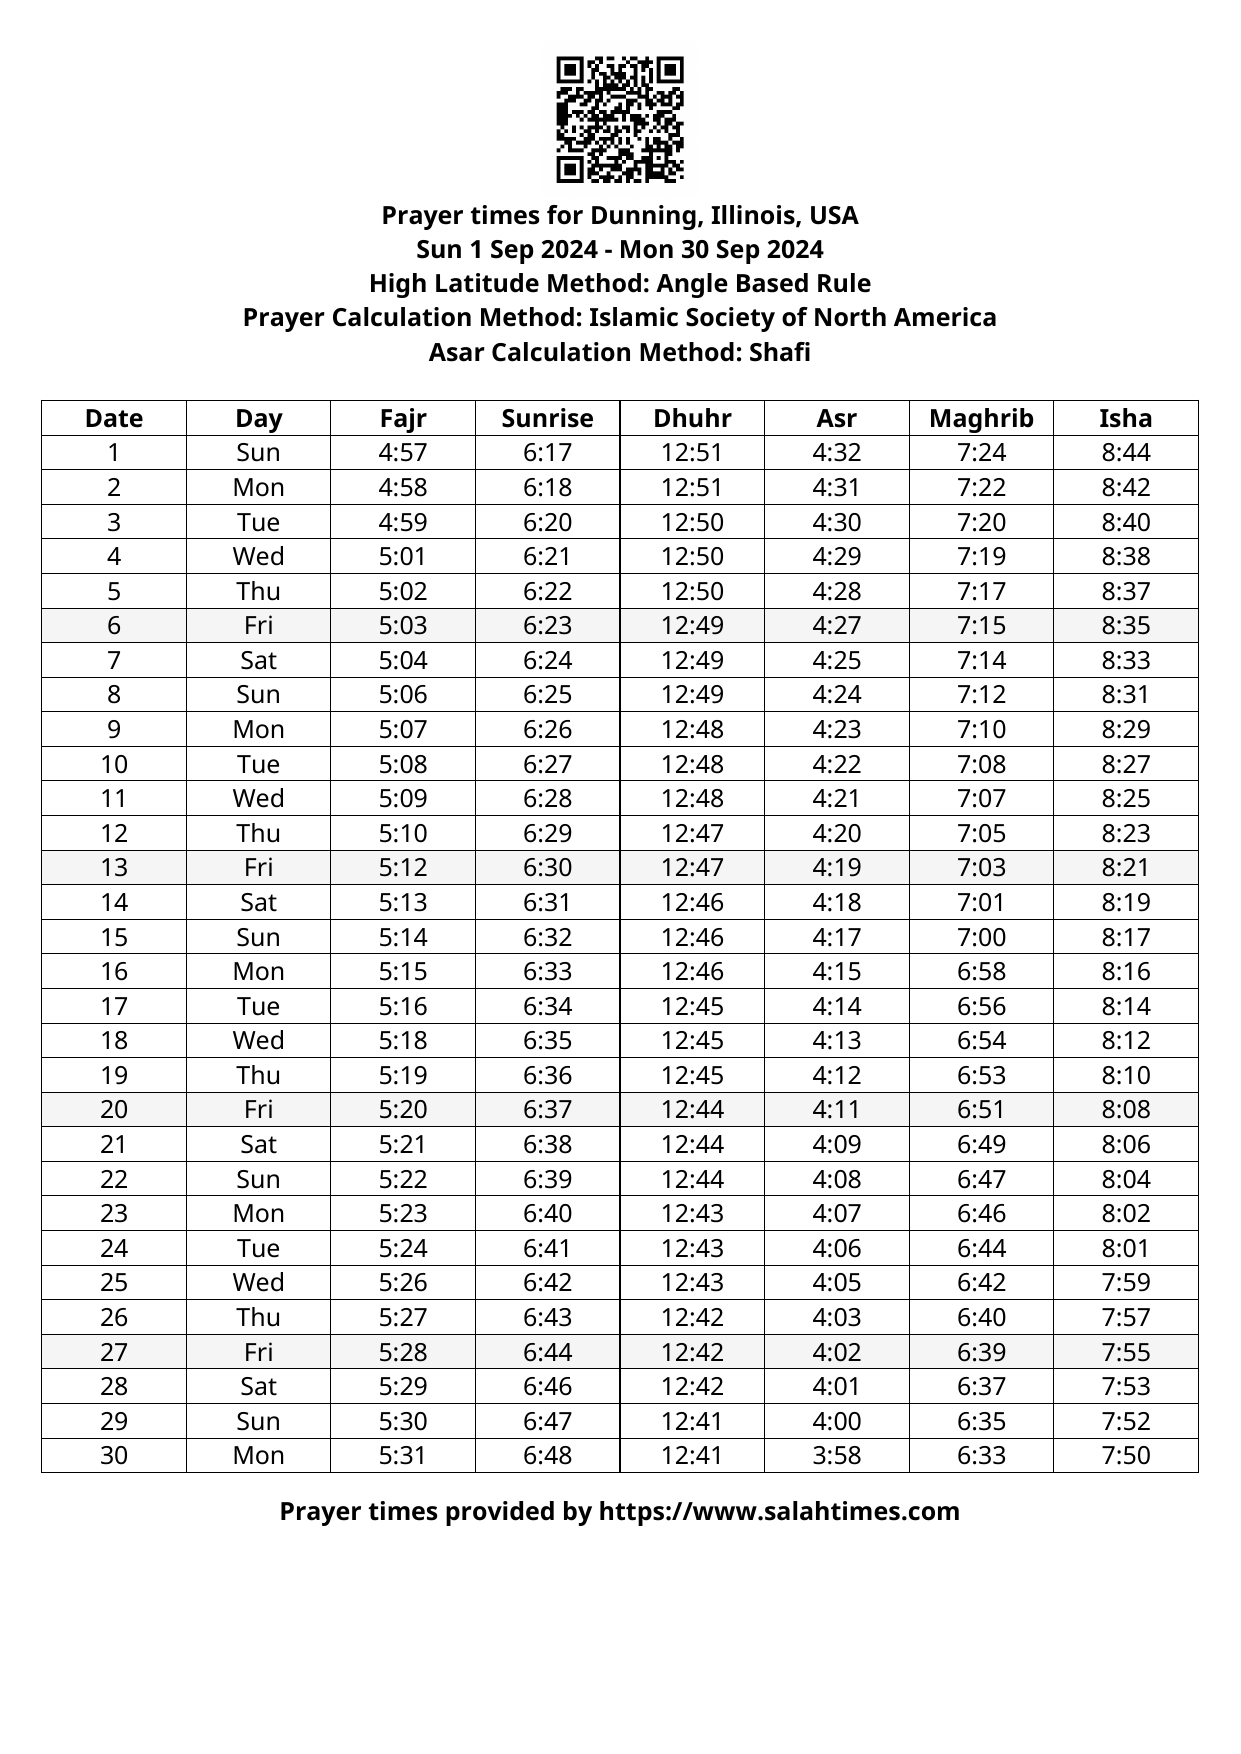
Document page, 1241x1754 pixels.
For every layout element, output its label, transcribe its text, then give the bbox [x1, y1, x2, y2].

table_cell 8:23 [1054, 816, 1198, 849]
table_cell 6:37 [476, 1093, 619, 1126]
table_cell 7:52 [1054, 1404, 1198, 1437]
table_cell 5 [42, 574, 186, 607]
table_cell 7:07 [910, 781, 1053, 815]
table_cell 6:27 [476, 747, 619, 780]
table_cell Mon [187, 1196, 330, 1230]
table_cell Tue [187, 505, 330, 538]
table_cell 4 [42, 539, 186, 573]
table_cell 6:47 [476, 1404, 619, 1437]
table_cell 4:05 [765, 1266, 909, 1299]
table_cell 4:07 [765, 1196, 909, 1230]
table_cell 12:44 [621, 1127, 764, 1161]
table_cell 12 [42, 816, 186, 849]
table_cell 8:01 [1054, 1231, 1198, 1264]
table_cell 4:03 [765, 1300, 909, 1334]
table_cell 5:27 [331, 1300, 475, 1334]
table_cell 8:08 [1054, 1093, 1198, 1126]
table_cell 24 [42, 1231, 186, 1264]
table_cell 6:41 [476, 1231, 619, 1264]
table_cell 4:21 [765, 781, 909, 815]
table_cell 23 [42, 1196, 186, 1230]
table_cell 5:23 [331, 1196, 475, 1230]
table_cell 6:44 [910, 1231, 1053, 1264]
table_cell 6:44 [476, 1335, 619, 1368]
table_cell 4:57 [331, 436, 475, 469]
table_cell 8:44 [1054, 436, 1198, 469]
table_cell 4:19 [765, 851, 909, 884]
table_cell 4:13 [765, 1024, 909, 1057]
table_cell 12:49 [621, 643, 764, 677]
table_cell 4:01 [765, 1369, 909, 1403]
table_cell 6:54 [910, 1024, 1053, 1057]
table_cell 5:26 [331, 1266, 475, 1299]
table_cell 12:48 [621, 712, 764, 746]
table_cell 6 [42, 609, 186, 642]
table_cell Tue [187, 1231, 330, 1264]
table_cell 4:25 [765, 643, 909, 677]
table_cell 7:19 [910, 539, 1053, 573]
table_cell 5:28 [331, 1335, 475, 1368]
table_cell 7:01 [910, 885, 1053, 919]
table_cell 5:18 [331, 1024, 475, 1057]
table_header Sunrise [476, 401, 619, 434]
table_cell 6:38 [476, 1127, 619, 1161]
table_cell 22 [42, 1162, 186, 1195]
table_cell 4:02 [765, 1335, 909, 1368]
table_cell 6:58 [910, 954, 1053, 988]
table_cell 7:00 [910, 920, 1053, 953]
table_cell 27 [42, 1335, 186, 1368]
table_cell 8:16 [1054, 954, 1198, 988]
table_cell 9 [42, 712, 186, 746]
table_cell 12:49 [621, 678, 764, 711]
table_cell 5:20 [331, 1093, 475, 1126]
table_cell 8:14 [1054, 989, 1198, 1022]
table_cell 6:23 [476, 609, 619, 642]
table_cell Thu [187, 574, 330, 607]
table_cell 12:45 [621, 989, 764, 1022]
table_cell 29 [42, 1404, 186, 1437]
table_cell 7:03 [910, 851, 1053, 884]
table_cell 4:31 [765, 470, 909, 504]
table_cell 6:30 [476, 851, 619, 884]
table_cell Thu [187, 816, 330, 849]
table_cell Sat [187, 643, 330, 677]
table_cell 4:09 [765, 1127, 909, 1161]
table_cell 8:21 [1054, 851, 1198, 884]
table_cell 6:28 [476, 781, 619, 815]
table_cell 12:49 [621, 609, 764, 642]
table_cell 8:04 [1054, 1162, 1198, 1195]
table_cell 12:45 [621, 1024, 764, 1057]
table_cell 12:51 [621, 436, 764, 469]
table_cell Tue [187, 747, 330, 780]
text Asar Calculation Method: Shafi [42, 334, 1198, 368]
table_cell 8:33 [1054, 643, 1198, 677]
table_cell 6:39 [910, 1335, 1053, 1368]
table_cell 5:22 [331, 1162, 475, 1195]
table_cell 6:18 [476, 470, 619, 504]
table_cell 5:16 [331, 989, 475, 1022]
table_cell 12:47 [621, 851, 764, 884]
table_cell 6:33 [476, 954, 619, 988]
table_cell Sun [187, 1404, 330, 1437]
table_cell 6:51 [910, 1093, 1053, 1126]
table_cell Fri [187, 1093, 330, 1126]
table_cell 8:19 [1054, 885, 1198, 919]
table_cell Thu [187, 1300, 330, 1334]
table_cell 4:06 [765, 1231, 909, 1264]
text Prayer times provided by https://www.salahtimes.com [42, 1494, 1198, 1528]
table_cell 12:44 [621, 1162, 764, 1195]
table_cell 4:22 [765, 747, 909, 780]
table_cell Wed [187, 1266, 330, 1299]
table_cell 8:40 [1054, 505, 1198, 538]
table_cell Mon [187, 954, 330, 988]
table_cell 5:29 [331, 1369, 475, 1403]
table_header Day [187, 401, 330, 434]
table_cell 5:04 [331, 643, 475, 677]
table_cell 6:35 [910, 1404, 1053, 1437]
table_cell 6:36 [476, 1058, 619, 1092]
table_cell 5:24 [331, 1231, 475, 1264]
table_cell 4:14 [765, 989, 909, 1022]
table_cell 17 [42, 989, 186, 1022]
table_header Asr [765, 401, 909, 434]
table_cell 5:15 [331, 954, 475, 988]
table_cell 5:10 [331, 816, 475, 849]
table_cell 7:50 [1054, 1439, 1198, 1472]
table_cell 8:31 [1054, 678, 1198, 711]
table_cell 7:05 [910, 816, 1053, 849]
table_cell 5:09 [331, 781, 475, 815]
table_cell 21 [42, 1127, 186, 1161]
table_cell 8:27 [1054, 747, 1198, 780]
table_cell 2 [42, 470, 186, 504]
table_cell 6:17 [476, 436, 619, 469]
table_cell 7:15 [910, 609, 1053, 642]
table_cell 12:42 [621, 1335, 764, 1368]
table_cell 10 [42, 747, 186, 780]
table_cell 8:02 [1054, 1196, 1198, 1230]
table_cell 4:59 [331, 505, 475, 538]
picture [542, 41, 699, 198]
table_cell 7:10 [910, 712, 1053, 746]
table_cell 6:47 [910, 1162, 1053, 1195]
table_cell 6:37 [910, 1369, 1053, 1403]
table_cell 4:11 [765, 1093, 909, 1126]
table_cell 7:22 [910, 470, 1053, 504]
table_cell Mon [187, 470, 330, 504]
table_cell 6:39 [476, 1162, 619, 1195]
table_cell Wed [187, 1024, 330, 1057]
table_cell 8:42 [1054, 470, 1198, 504]
table_cell 4:29 [765, 539, 909, 573]
table_cell 6:43 [476, 1300, 619, 1334]
table_cell 6:34 [476, 989, 619, 1022]
text Prayer Calculation Method: Islamic Society of North America [42, 300, 1198, 334]
table_cell 4:24 [765, 678, 909, 711]
table_cell 4:17 [765, 920, 909, 953]
table_cell 8:25 [1054, 781, 1198, 815]
table_header Dhuhr [621, 401, 764, 434]
table_cell Wed [187, 781, 330, 815]
table_cell 6:48 [476, 1439, 619, 1472]
table_cell 8:37 [1054, 574, 1198, 607]
table_cell 12:43 [621, 1266, 764, 1299]
table_cell 12:50 [621, 505, 764, 538]
table_cell 6:40 [476, 1196, 619, 1230]
table_cell 6:21 [476, 539, 619, 573]
table_cell 6:25 [476, 678, 619, 711]
table_cell 6:40 [910, 1300, 1053, 1334]
table_cell 6:53 [910, 1058, 1053, 1092]
table_cell 7:20 [910, 505, 1053, 538]
table_cell Thu [187, 1058, 330, 1092]
table_cell 4:30 [765, 505, 909, 538]
table_cell Mon [187, 1439, 330, 1472]
table_cell 4:58 [331, 470, 475, 504]
table_header Maghrib [910, 401, 1053, 434]
table_cell Fri [187, 851, 330, 884]
table_cell 7:57 [1054, 1300, 1198, 1334]
table_cell 12:41 [621, 1439, 764, 1472]
table_cell 6:22 [476, 574, 619, 607]
table_cell 6:42 [476, 1266, 619, 1299]
table_cell 11 [42, 781, 186, 815]
table_cell Sat [187, 1127, 330, 1161]
table_cell 6:31 [476, 885, 619, 919]
table_cell 5:03 [331, 609, 475, 642]
table_cell 6:49 [910, 1127, 1053, 1161]
table_cell 12:45 [621, 1058, 764, 1092]
table_cell 12:42 [621, 1300, 764, 1334]
table_cell Sun [187, 436, 330, 469]
table_cell 18 [42, 1024, 186, 1057]
table_cell Tue [187, 989, 330, 1022]
table_cell 15 [42, 920, 186, 953]
table_cell 3 [42, 505, 186, 538]
table_cell 8:38 [1054, 539, 1198, 573]
table_header Isha [1054, 401, 1198, 434]
table_cell 12:51 [621, 470, 764, 504]
table_cell 5:19 [331, 1058, 475, 1092]
table_cell 12:50 [621, 574, 764, 607]
table_cell 5:06 [331, 678, 475, 711]
table_cell 8:17 [1054, 920, 1198, 953]
table_cell 7:53 [1054, 1369, 1198, 1403]
table_cell 4:28 [765, 574, 909, 607]
table_cell 6:24 [476, 643, 619, 677]
table_cell Sun [187, 1162, 330, 1195]
table_cell 4:27 [765, 609, 909, 642]
table_header Fajr [331, 401, 475, 434]
table_cell 6:33 [910, 1439, 1053, 1472]
table_cell 5:01 [331, 539, 475, 573]
table_cell 12:50 [621, 539, 764, 573]
table_cell 6:20 [476, 505, 619, 538]
table_cell 20 [42, 1093, 186, 1126]
table_cell 12:44 [621, 1093, 764, 1126]
table_cell 8:35 [1054, 609, 1198, 642]
table_cell 14 [42, 885, 186, 919]
table_header Date [42, 401, 186, 434]
table_cell 12:46 [621, 920, 764, 953]
table_cell 12:46 [621, 885, 764, 919]
table_cell 5:14 [331, 920, 475, 953]
table_cell 7 [42, 643, 186, 677]
table_cell 12:41 [621, 1404, 764, 1437]
table_cell Sat [187, 1369, 330, 1403]
table_cell 5:30 [331, 1404, 475, 1437]
table_cell Fri [187, 609, 330, 642]
table_cell Sun [187, 920, 330, 953]
table_cell Sun [187, 678, 330, 711]
table_cell 7:17 [910, 574, 1053, 607]
table_cell 16 [42, 954, 186, 988]
table_cell 12:43 [621, 1196, 764, 1230]
table_cell 5:12 [331, 851, 475, 884]
table_cell 8:29 [1054, 712, 1198, 746]
table_cell 4:08 [765, 1162, 909, 1195]
table_cell Wed [187, 539, 330, 573]
table_cell 12:48 [621, 747, 764, 780]
table_cell 4:12 [765, 1058, 909, 1092]
table_cell 7:08 [910, 747, 1053, 780]
table_cell 6:46 [910, 1196, 1053, 1230]
table_cell 5:31 [331, 1439, 475, 1472]
table_cell 12:48 [621, 781, 764, 815]
text High Latitude Method: Angle Based Rule [42, 266, 1198, 300]
table_cell 7:24 [910, 436, 1053, 469]
table_cell 8:10 [1054, 1058, 1198, 1092]
table_cell 8 [42, 678, 186, 711]
text Sun 1 Sep 2024 - Mon 30 Sep 2024 [42, 232, 1198, 266]
table_cell 5:02 [331, 574, 475, 607]
table_cell 3:58 [765, 1439, 909, 1472]
table_cell 7:12 [910, 678, 1053, 711]
table_cell 25 [42, 1266, 186, 1299]
table_cell 6:29 [476, 816, 619, 849]
table_cell 6:42 [910, 1266, 1053, 1299]
table_cell 4:20 [765, 816, 909, 849]
table_cell 12:47 [621, 816, 764, 849]
table_cell 12:46 [621, 954, 764, 988]
table_cell 4:18 [765, 885, 909, 919]
text Prayer times for Dunning, Illinois, USA [42, 198, 1198, 232]
table_cell 4:23 [765, 712, 909, 746]
table_cell Fri [187, 1335, 330, 1368]
table_cell 4:15 [765, 954, 909, 988]
table_cell Mon [187, 712, 330, 746]
table_cell 12:42 [621, 1369, 764, 1403]
table_cell 6:26 [476, 712, 619, 746]
table_cell 4:32 [765, 436, 909, 469]
table_cell 8:06 [1054, 1127, 1198, 1161]
table_cell 26 [42, 1300, 186, 1334]
table_cell 12:43 [621, 1231, 764, 1264]
table_cell 5:21 [331, 1127, 475, 1161]
table_cell 7:14 [910, 643, 1053, 677]
table_cell Sat [187, 885, 330, 919]
table_cell 6:56 [910, 989, 1053, 1022]
table_cell 8:12 [1054, 1024, 1198, 1057]
table_cell 7:59 [1054, 1266, 1198, 1299]
table_cell 5:07 [331, 712, 475, 746]
table_cell 1 [42, 436, 186, 469]
table_cell 7:55 [1054, 1335, 1198, 1368]
table_cell 4:00 [765, 1404, 909, 1437]
table_cell 28 [42, 1369, 186, 1403]
table_cell 6:32 [476, 920, 619, 953]
table_cell 19 [42, 1058, 186, 1092]
table_cell 30 [42, 1439, 186, 1472]
table_cell 5:13 [331, 885, 475, 919]
table_cell 6:35 [476, 1024, 619, 1057]
table_cell 5:08 [331, 747, 475, 780]
table_cell 13 [42, 851, 186, 884]
table_cell 6:46 [476, 1369, 619, 1403]
